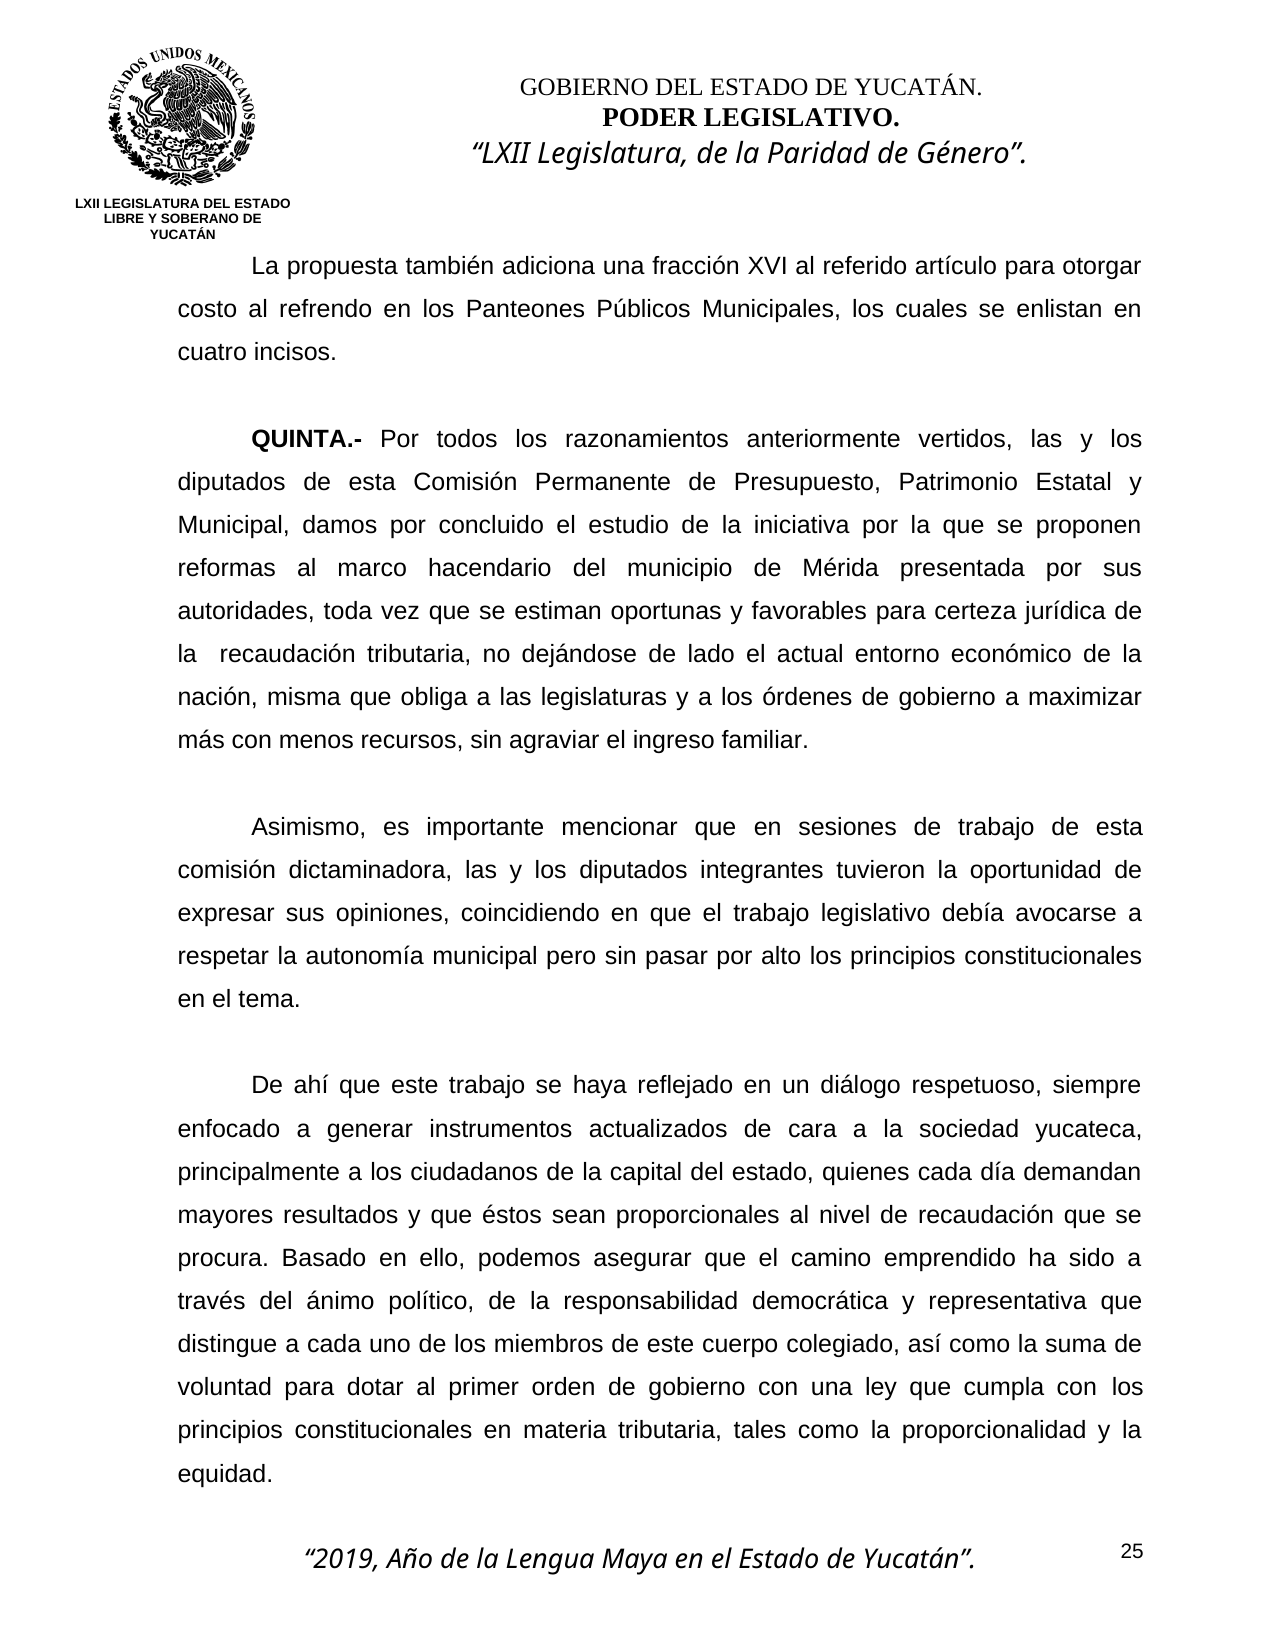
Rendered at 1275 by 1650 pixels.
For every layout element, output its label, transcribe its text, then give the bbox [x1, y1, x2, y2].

picture [72, 13, 291, 220]
text Asimismo, es importante mencionar que en sesiones de trabajo de esta comisión dictaminadora, las y los diputados integrantes tuvieron la oportunidad de expresar sus opiniones, coincidiendo en que el trabajo legislativo debía avocarse a respetar la autonomía municipal pero sin pasar por alto los principios constitucionales en el tema. [177, 812, 1143, 1013]
text De ahí que este trabajo se haya reflejado en un diálogo respetuoso, siempre enfocado a generar instrumentos actualizados de cara a la sociedad yucateca, principalmente a los ciudadanos de la capital del estado, quienes cada día demandan mayores resultados y que éstos sean proporcionales al nivel de recaudación que se procura. Basado en ello, podemos asegurar que el camino emprendido ha sido a través del ánimo político, de la responsabilidad democrática y representativa que distingue a cada uno de los miembros de este cuerpo colegiado, así como la suma de voluntad para dotar al primer orden de gobierno con una ley que cumpla con los principios constitucionales en materia tributaria, tales como la proporcionalidad y la equidad. [177, 1070, 1143, 1487]
text La propuesta también adiciona una fracción XVI al referido artículo para otorgar costo al refrendo en los Panteones Públicos Municipales, los cuales se enlistan en cuatro incisos. [177, 251, 1143, 366]
text QUINTA.- Por todos los razonamientos anteriormente vertidos, las y los diputados de esta Comisión Permanente de Presupuesto, Patrimonio Estatal y Municipal, damos por concluido el estudio de la iniciativa por la que se proponen reformas al marco hacendario del municipio de Mérida presentada por sus autoridades, toda vez que se estiman oportunas y favorables para certeza jurídica de la recaudación tributaria, no dejándose de lado el actual entorno económico de la nación, misma que obliga a las legislaturas y a los órdenes de gobierno a maximizar más con menos recursos, sin agraviar el ingreso familiar. [177, 423, 1143, 754]
